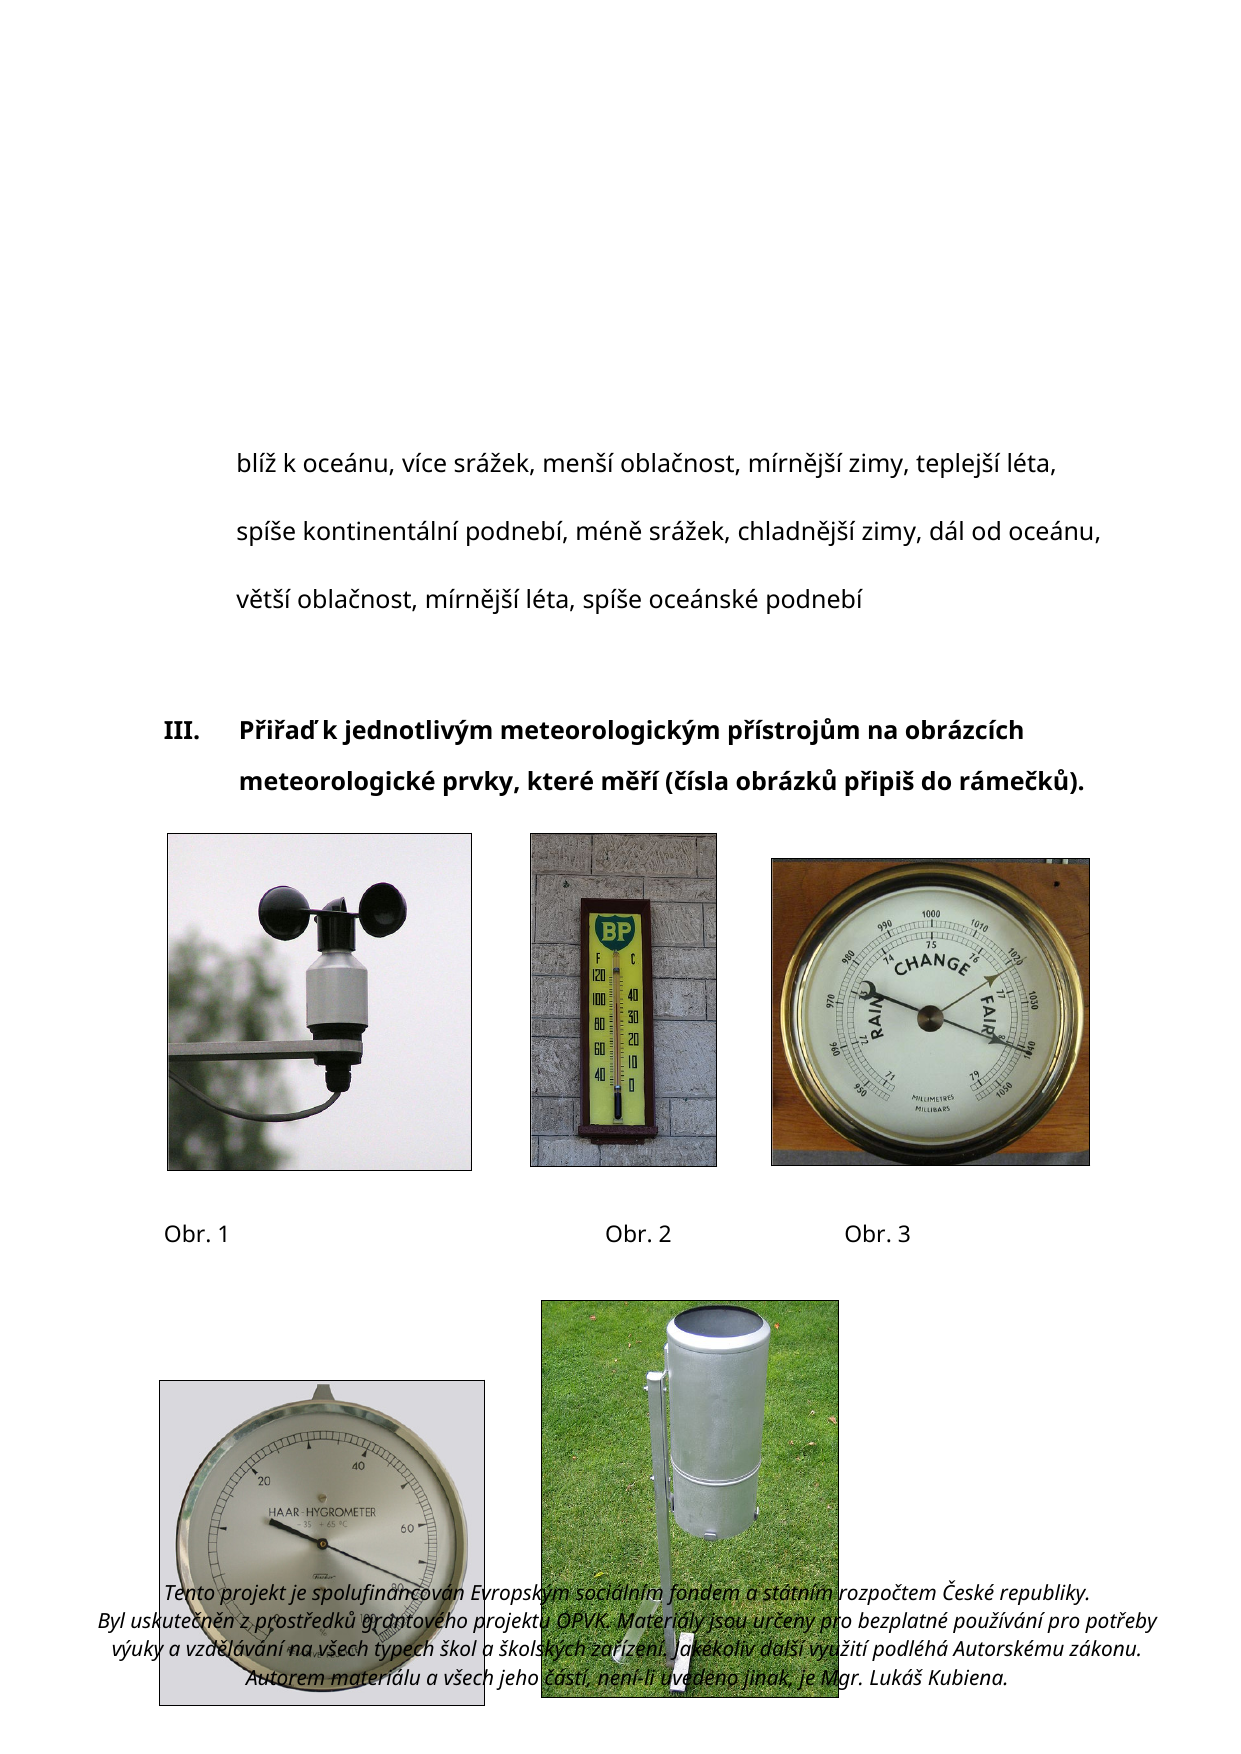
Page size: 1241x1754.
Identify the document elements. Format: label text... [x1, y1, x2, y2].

picture [542, 1301, 838, 1697]
picture [160, 1381, 484, 1705]
picture [168, 834, 471, 1170]
list Obr. 1 Obr. 2 Obr. 3 [164, 1218, 1166, 1249]
list Přiřaď k jednotlivým meteorologickým přístrojům na obrázcích meteorologické prvky, které měří (čísla obrázků připiš do rámečků). [164, 712, 1166, 798]
text spíše kontinentální podnebí, méně srážek, chladnější zimy, dál od oceánu, [162, 513, 1166, 547]
picture [531, 834, 716, 1166]
picture [772, 859, 1089, 1165]
text větší oblačnost, mírnější léta, spíše oceánské podnebí [162, 582, 1166, 616]
text blíž k oceánu, více srážek, menší oblačnost, mírnější zimy, teplejší léta, [162, 445, 1166, 479]
